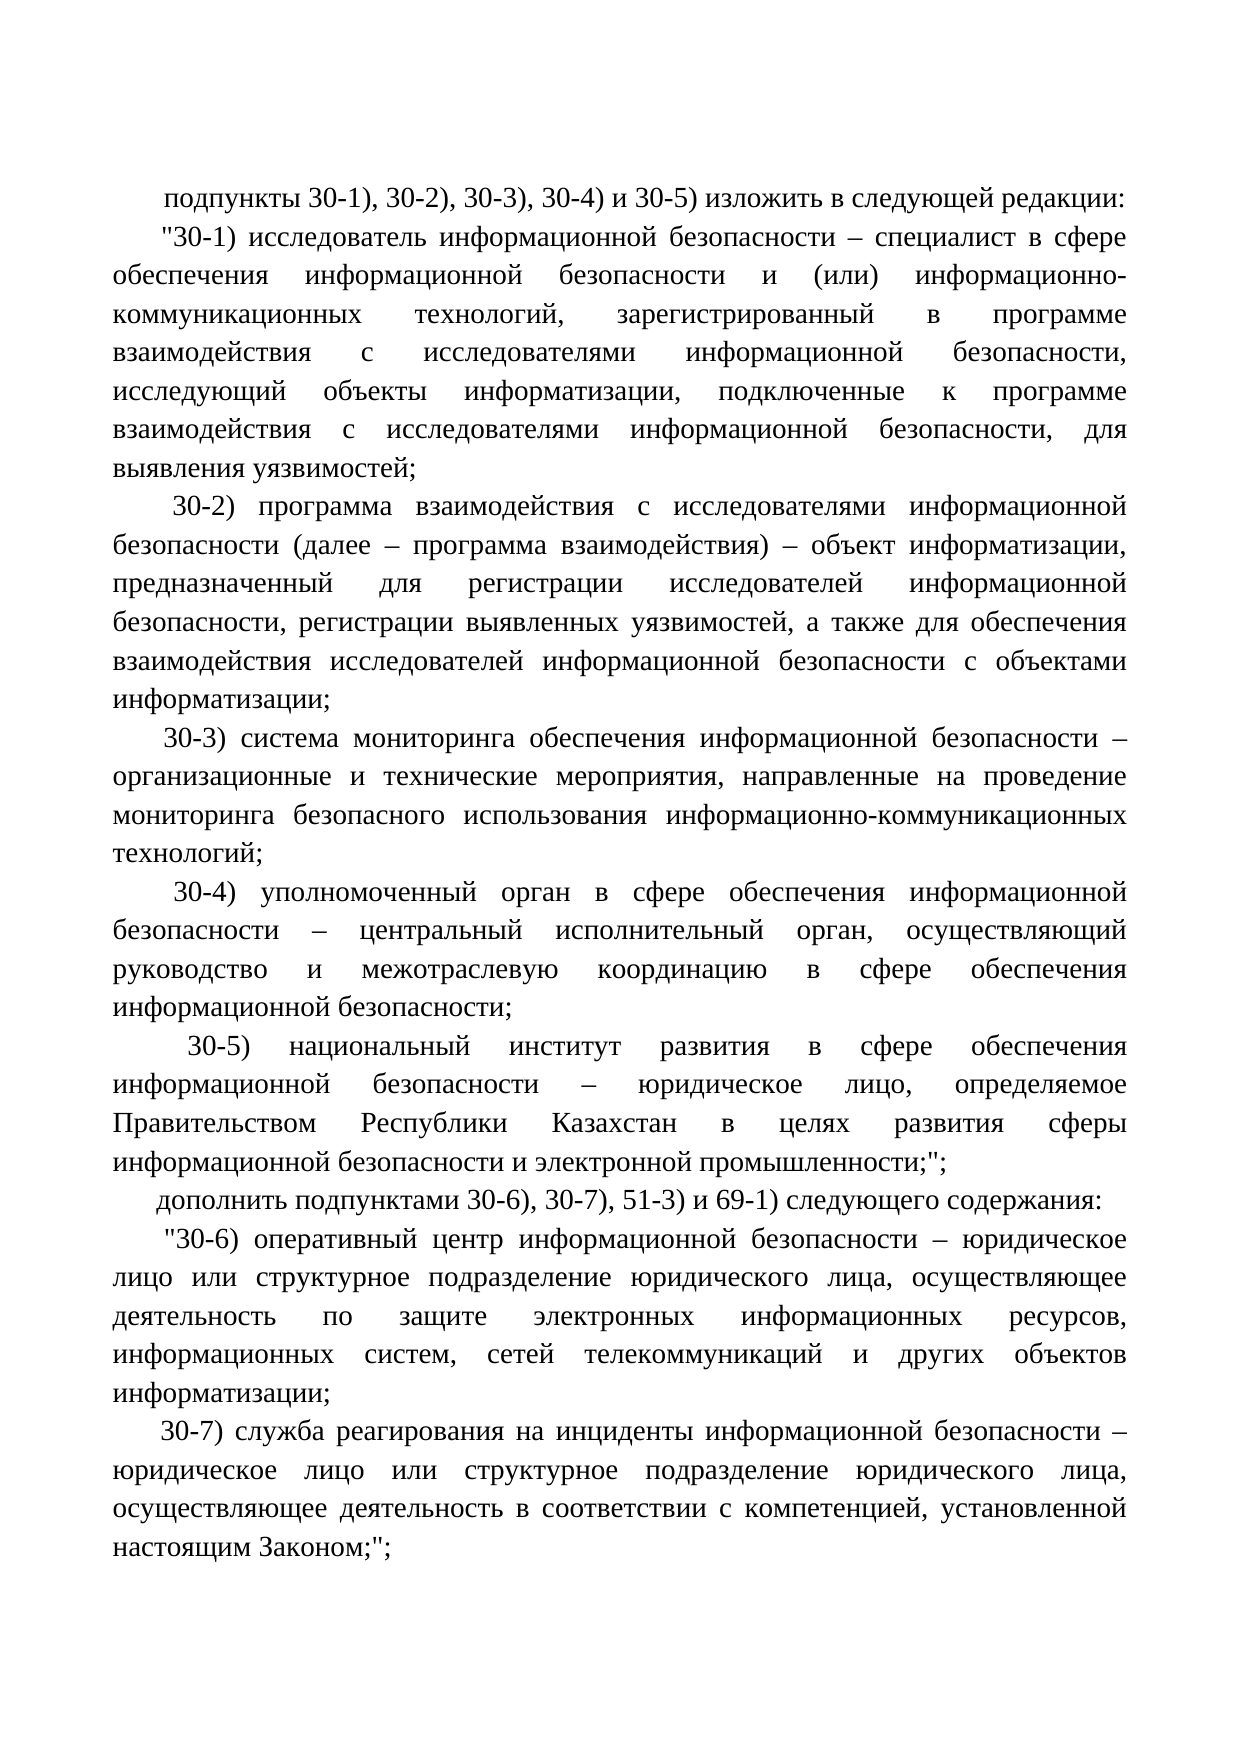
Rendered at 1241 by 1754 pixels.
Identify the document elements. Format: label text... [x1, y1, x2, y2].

text 30-4) уполномоченный орган в сфере обеспечения информационной безопасности – центральный исполнительный орган, осуществляющий руководство и межотраслевую координацию в сфере обеспечения информационной безопасности; [112, 874, 1128, 1023]
text 30-2) программа взаимодействия с исследователями информационной безопасности (далее – программа взаимодействия) – объект информатизации, предназначенный для регистрации исследователей информационной безопасности, регистрации выявленных уязвимостей, а также для обеспечения взаимодействия исследователей информационной безопасности с объектами информатизации; [112, 488, 1128, 715]
text дополнить подпунктами 30-6), 30-7), 51-3) и 69-1) следующего содержания: [112, 1182, 1128, 1216]
text 30-3) система мониторинга обеспечения информационной безопасности – организационные и технические мероприятия, направленные на проведение мониторинга безопасного использования информационно-коммуникационных технологий; [112, 720, 1128, 869]
text 30-5) национальный институт развития в сфере обеспечения информационной безопасности – юридическое лицо, определяемое Правительством Республики Казахстан в целях развития сферы информационной безопасности и электронной промышленности;"; [112, 1028, 1128, 1177]
text "30-1) исследователь информационной безопасности – специалист в сфере обеспечения информационной безопасности и (или) информационно-коммуникационных технологий, зарегистрированный в программе взаимодействия с исследователями информационной безопасности, исследующий объекты информатизации, подключенные к программе взаимодействия с исследователями информационной безопасности, для выявления уязвимостей; [112, 219, 1128, 483]
text подпункты 30-1), 30-2), 30-3), 30-4) и 30-5) изложить в следующей редакции: [112, 180, 1128, 214]
text 30-7) служба реагирования на инциденты информационной безопасности – юридическое лицо или структурное подразделение юридического лица, осуществляющее деятельность в соответствии с компетенцией, установленной настоящим Законом;"; [112, 1413, 1128, 1563]
text "30-6) оперативный центр информационной безопасности – юридическое лицо или структурное подразделение юридического лица, осуществляющее деятельность по защите электронных информационных ресурсов, информационных систем, сетей телекоммуникаций и других объектов информатизации; [112, 1221, 1128, 1408]
